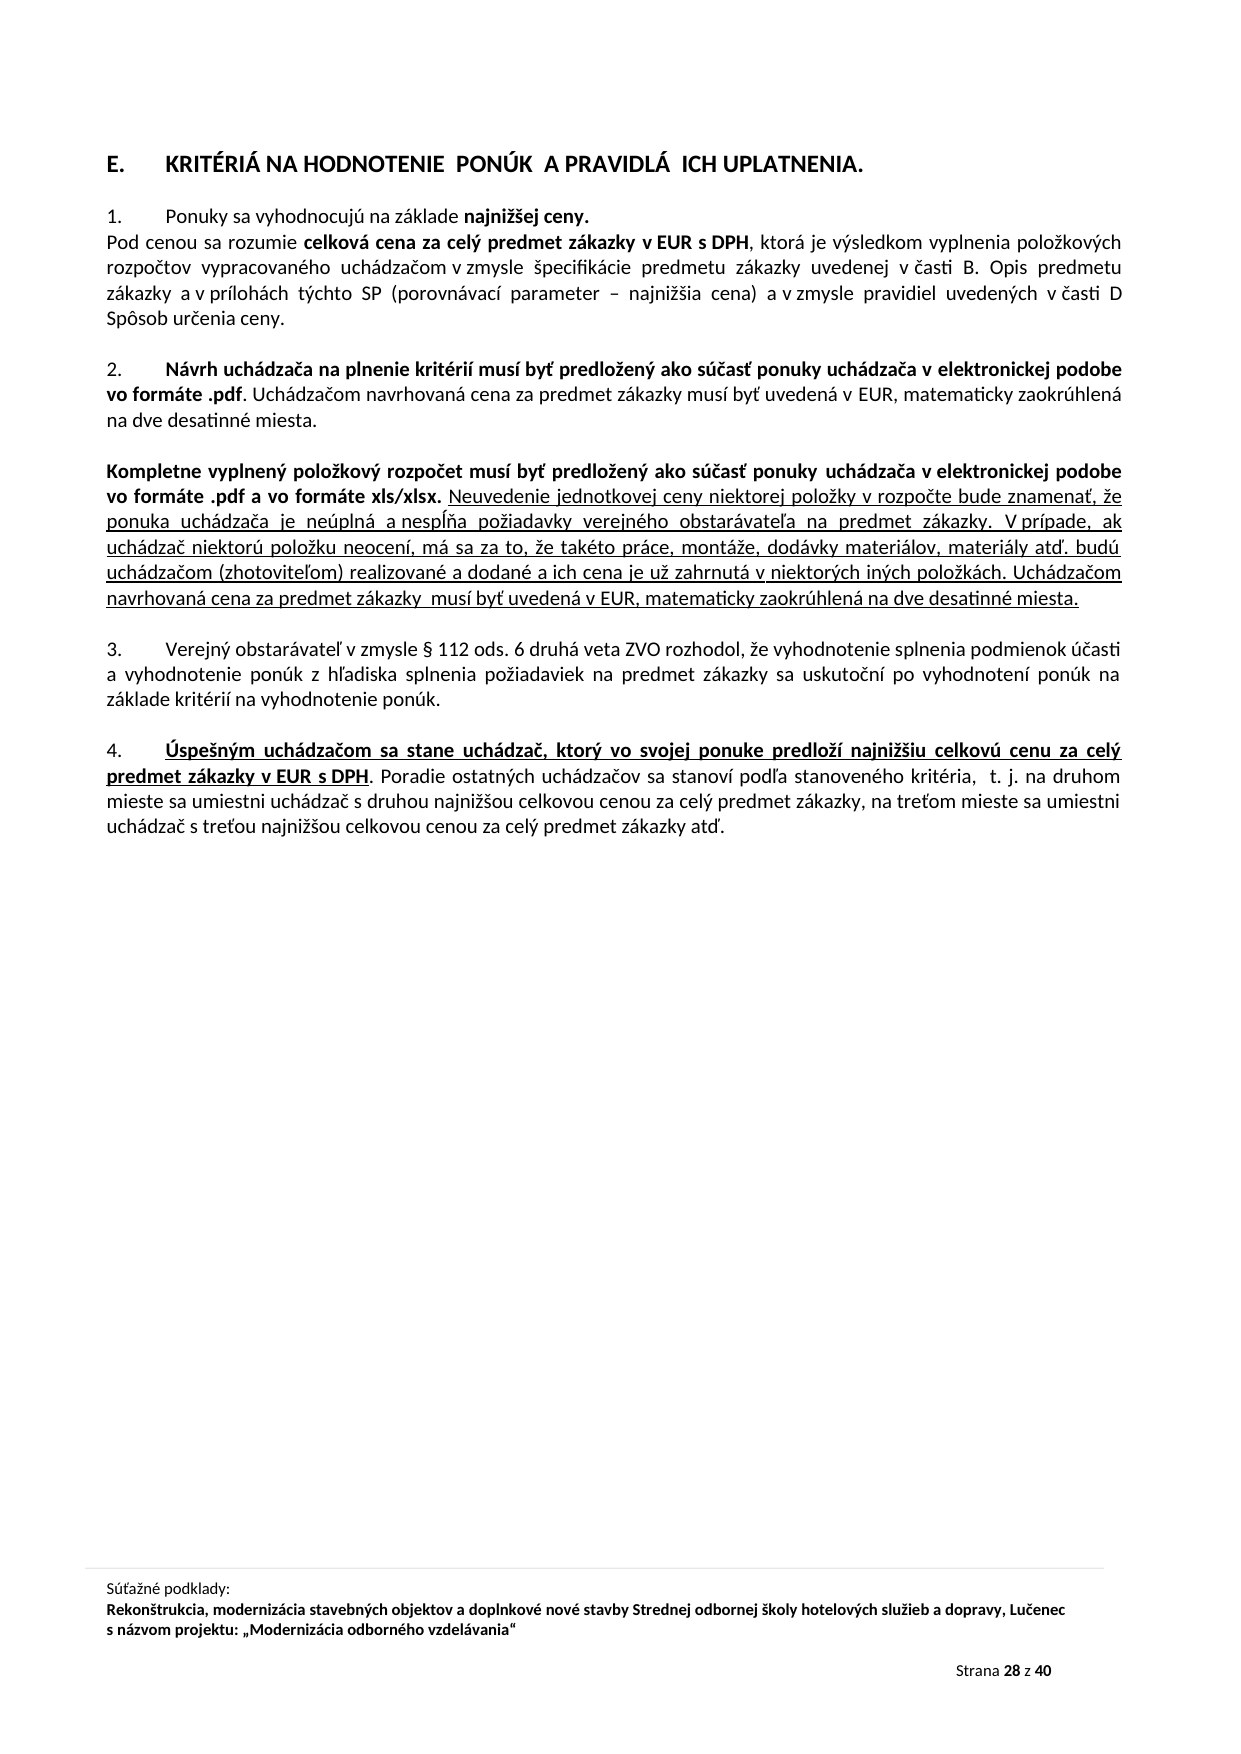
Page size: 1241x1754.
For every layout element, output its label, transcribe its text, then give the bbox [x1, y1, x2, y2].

list Verejný obstarávateľ v zmysle § 112 ods. 6 druhá veta ZVO rozhodol, že vyhodnotenie splnenia podmienok účasti a vyhodnotenie ponúk z hľadiska splnenia požiadaviek na predmet zákazky sa uskutoční po vyhodnotení ponúk na základe kritérií na vyhodnotenie ponúk. [106, 636, 1122, 712]
text Kompletne vyplnený položkový rozpočet musí byť predložený ako súčasť ponuky uchádzača v elektronickej podobe vo formáte .pdf a vo formáte xls/xlsx. Neuvedenie jednotkovej ceny niektorej položky v rozpočte bude znamenať, že ponuka uchádzača je neúplná a nespĺňa požiadavky verejného obstarávateľa na predmet zákazky. V prípade, ak uchádzač niektorú položku neocení, má sa za to, že takéto práce, montáže, dodávky materiálov, materiály atď. budú uchádzačom (zhotoviteľom) realizované a dodané a ich cena je už zahrnutá v niektorých iných položkách. Uchádzačom navrhovaná cena za predmet zákazky musí byť uvedená v EUR, matematicky zaokrúhlená na dve desatinné miesta. [106, 458, 1122, 530]
text E. KRITÉRIÁ NA HODNOTENIE PONÚK A PRAVIDLÁ ICH UPLATNENIA. [106, 148, 1122, 178]
list Úspešným uchádzačom sa stane uchádzač, ktorý vo svojej ponuke predloží najnižšiu celkovú cenu za celý predmet zákazky v EUR s DPH. Poradie ostatných uchádzačov sa stanoví podľa stanoveného kritéria, t. j. na druhom mieste sa umiestni uchádzač s druhou najnižšou celkovou cenou za celý predmet zákazky, na treťom mieste sa umiestni uchádzač s treťou najnižšou celkovou cenou za celý predmet zákazky atď. [106, 737, 1122, 839]
list Návrh uchádzača na plnenie kritérií musí byť predložený ako súčasť ponuky uchádzača v elektronickej podobe vo formáte .pdf. Uchádzačom navrhovaná cena za predmet zákazky musí byť uvedená v EUR, matematicky zaokrúhlená na dve desatinné miesta. [106, 356, 1122, 432]
text Pod cenou sa rozumie celková cena za celý predmet zákazky v EUR s DPH, ktorá je výsledkom vyplnenia položkových rozpočtov vypracovaného uchádzačom v zmysle špecifikácie predmetu zákazky uvedenej v časti B. Opis predmetu zákazky a v prílohách týchto SP (porovnávací parameter – najnižšia cena) a v zmysle pravidiel uvedených v časti D Spôsob určenia ceny. [106, 229, 1122, 331]
text Kompletne vyplnený položkový rozpočet musí byť predložený ako súčasť ponuky uchádzača v elektronickej podobe vo formáte .pdf a vo formáte xls/xlsx. Neuvedenie jednotkovej ceny niektorej položky v rozpočte bude znamenať, že ponuka uchádzača je neúplná a nespĺňa požiadavky verejného obstarávateľa na predmet zákazky. V prípade, ak uchádzač niektorú položku neocení, má sa za to, že takéto práce, montáže, dodávky materiálov, materiály atď. budú uchádzačom (zhotoviteľom) realizované a dodané a ich cena je už zahrnutá v niektorých iných položkách. Uchádzačom navrhovaná cena za predmet zákazky musí byť uvedená v EUR, matematicky zaokrúhlená na dve desatinné miesta. [106, 532, 1122, 581]
list Ponuky sa vyhodnocujú na základe najnižšej ceny. [106, 204, 1122, 229]
